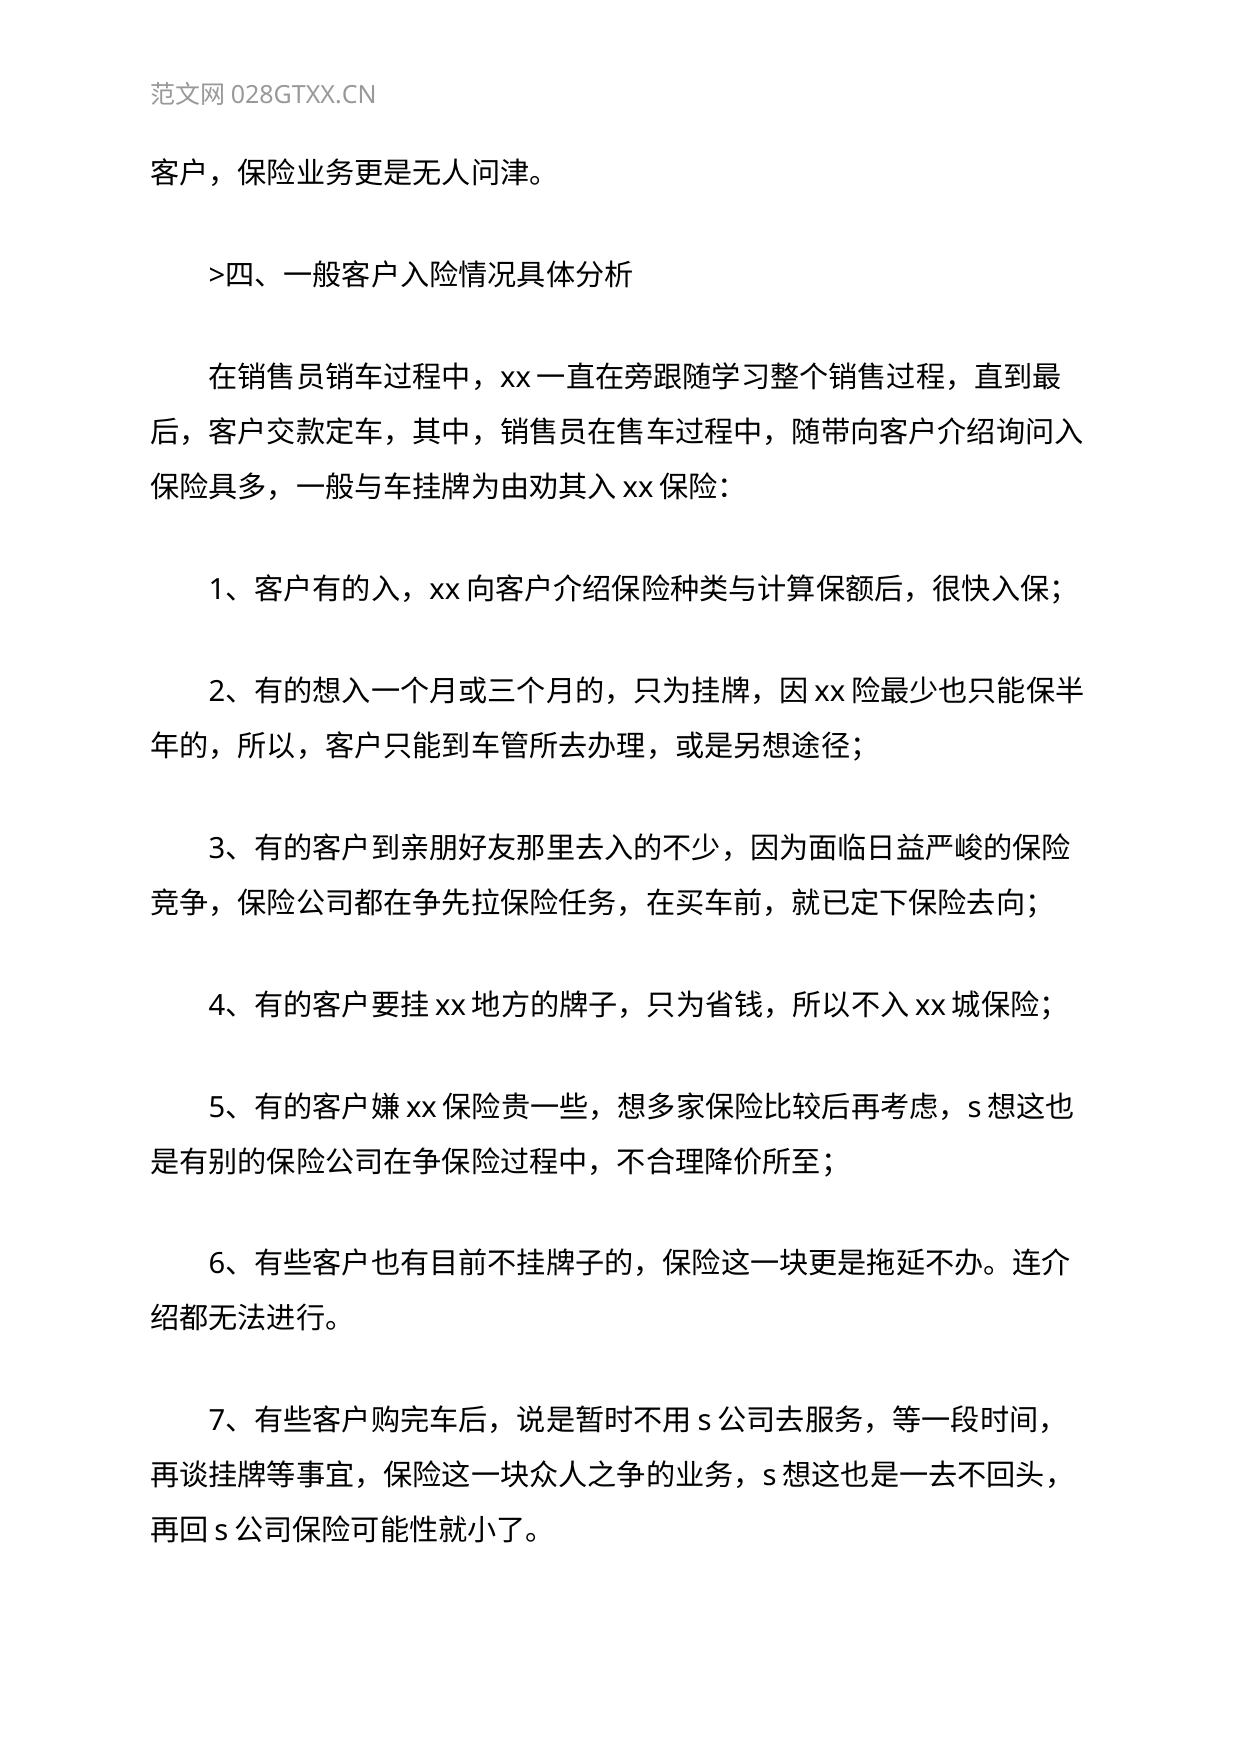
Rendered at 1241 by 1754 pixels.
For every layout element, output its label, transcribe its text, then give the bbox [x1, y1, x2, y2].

text 5、有的客户嫌xx保险贵一些，想多家保险比较后再考虑，s想这也是有别的保险公司在争保险过程中，不合理降价所至； [150, 1083, 1090, 1180]
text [150, 150, 1090, 192]
text 1、客户有的入，xx向客户介绍保险种类与计算保额后，很快入保； [150, 566, 1090, 608]
text 7、有些客户购完车后，说是暂时不用s公司去服务，等一段时间，再谈挂牌等事宜，保险这一块众人之争的业务，s想这也是一去不回头，再回s公司保险可能性就小了。 [150, 1397, 1090, 1549]
text 6、有些客户也有目前不挂牌子的，保险这一块更是拖延不办。连介绍都无法进行。 [150, 1240, 1090, 1337]
text 3、有的客户到亲朋好友那里去入的不少，因为面临日益严峻的保险竞争，保险公司都在争先拉保险任务，在买车前，就已定下保险去向； [150, 824, 1090, 922]
text 在销售员销车过程中，xx一直在旁跟随学习整个销售过程，直到最后，客户交款定车，其中，销售员在售车过程中，随带向客户介绍询问入保险具多，一般与车挂牌为由劝其入xx保险： [150, 354, 1090, 506]
text 2、有的想入一个月或三个月的，只为挂牌，因xx险最少也只能保半年的，所以，客户只能到车管所去办理，或是另想途径； [150, 668, 1090, 765]
text 4、有的客户要挂xx地方的牌子，只为省钱，所以不入xx城保险； [150, 981, 1090, 1023]
text >四、一般客户入险情况具体分析 [150, 252, 1090, 294]
